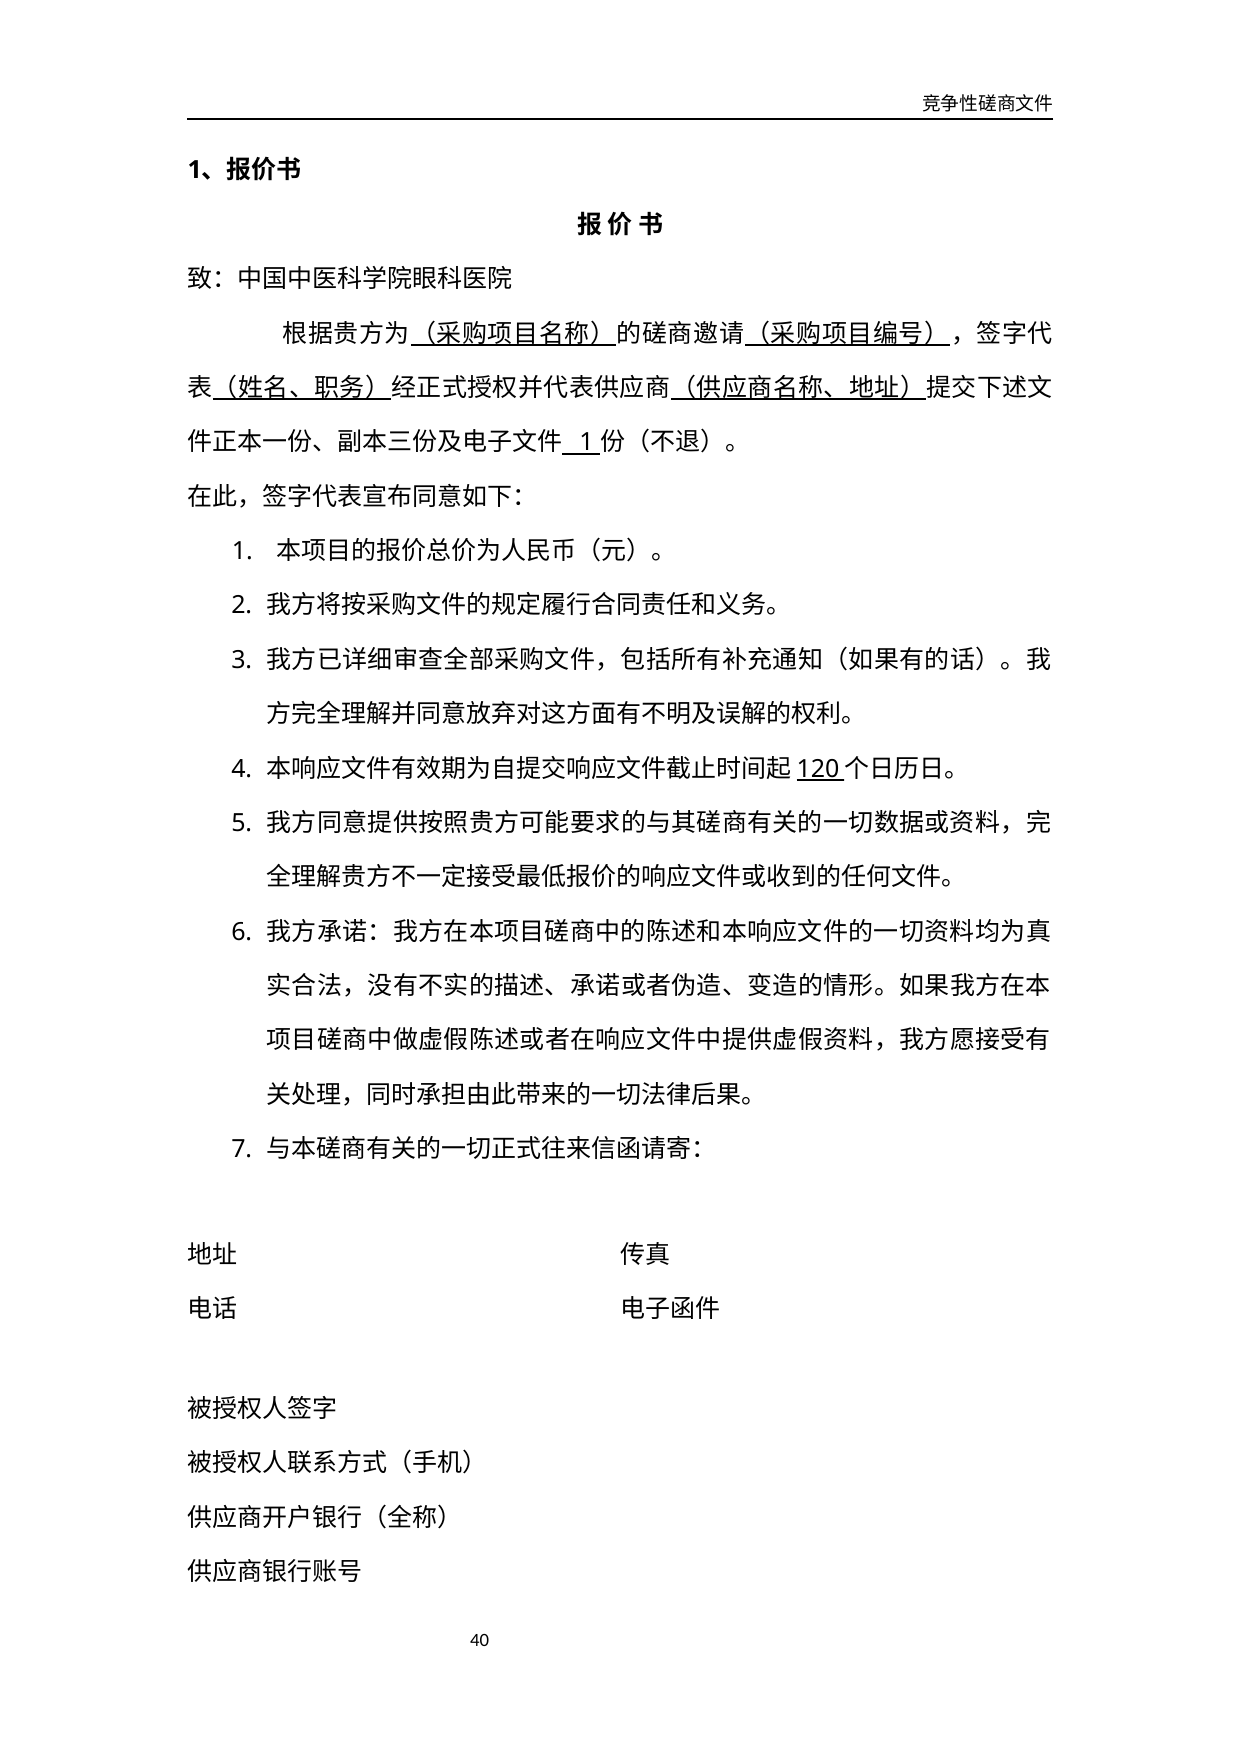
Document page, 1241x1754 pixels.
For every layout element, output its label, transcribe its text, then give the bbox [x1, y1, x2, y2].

list 本响应文件有效期为自提交响应文件截止时间起120个日历日。 [231, 748, 1053, 784]
text 供应商开户银行（全称） [187, 1497, 1053, 1533]
text 被授权人联系方式（手机） [187, 1443, 1053, 1479]
text 在此，签字代表宣布同意如下： [187, 476, 1053, 512]
text 1、报价书 [187, 150, 1053, 186]
list 我方承诺：我方在本项目磋商中的陈述和本响应文件的一切资料均为真实合法，没有不实的描述、承诺或者伪造、变造的情形。如果我方在本项目磋商中做虚假陈述或者在响应文件中提供虚假资料，我方愿接受有关处理，同时承担由此带来的一切法律后果。 [231, 911, 1053, 1111]
list 我方同意提供按照贵方可能要求的与其磋商有关的一切数据或资料，完全理解贵方不一定接受最低报价的响应文件或收到的任何文件。 [231, 802, 1053, 893]
text 报 价 书 [187, 204, 1053, 241]
text 被授权人签字 [187, 1388, 1053, 1424]
text 致：中国中医科学院眼科医院 [187, 259, 1053, 295]
list 本项目的报价总价为人民币（元）。 [232, 531, 1053, 567]
text 供应商银行账号 [187, 1551, 1053, 1588]
table_header 传真 电子函件 [609, 1183, 1042, 1337]
text 根据贵方为（采购项目名称）的磋商邀请（采购项目编号），签字代表（姓名、职务）经正式授权并代表供应商（供应商名称、地址）提交下述文件正本一份、副本三份及电子文件 1 份（不退）。 [187, 313, 1053, 458]
table_header 地址 电话 [176, 1183, 609, 1337]
list 我方将按采购文件的规定履行合同责任和义务。 [231, 585, 1053, 621]
list 我方已详细审查全部采购文件，包括所有补充通知（如果有的话）。我方完全理解并同意放弃对这方面有不明及误解的权利。 [231, 639, 1053, 730]
list 与本磋商有关的一切正式往来信函请寄： [231, 1129, 1053, 1165]
